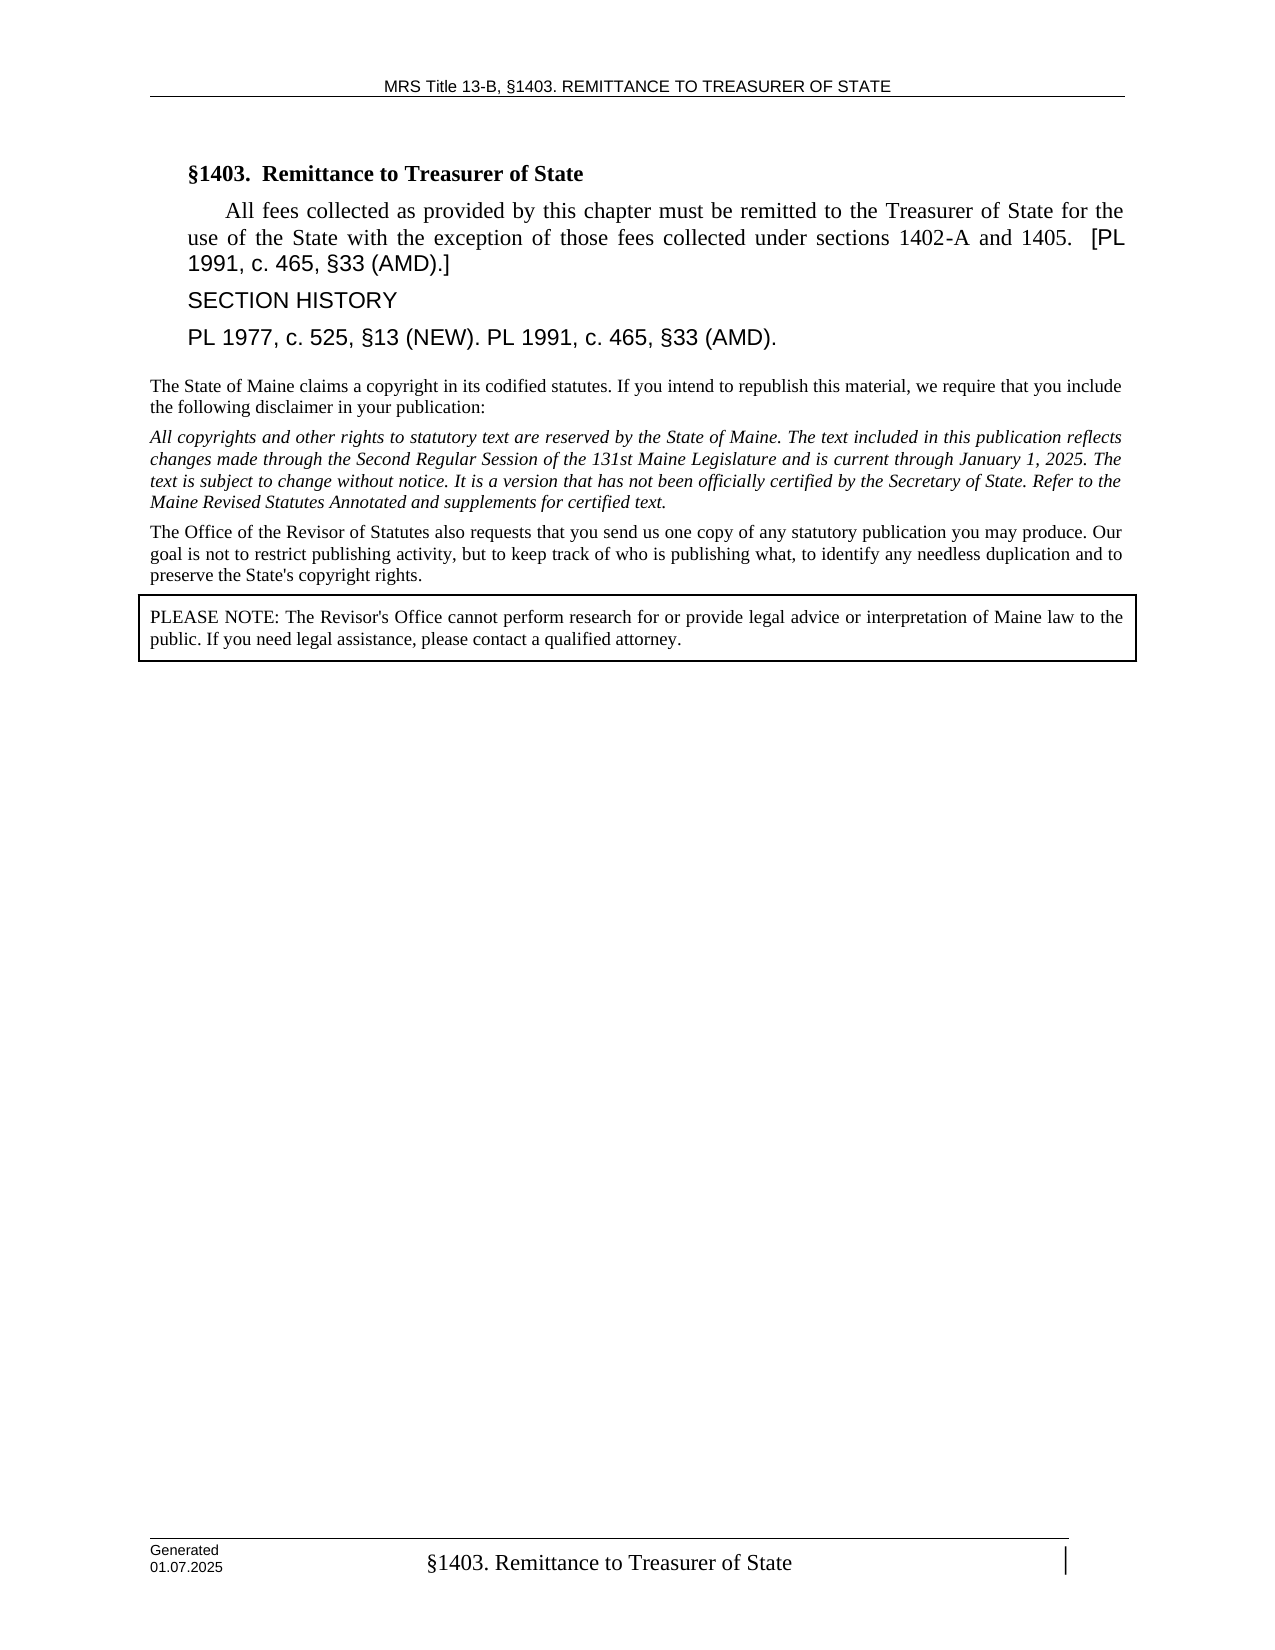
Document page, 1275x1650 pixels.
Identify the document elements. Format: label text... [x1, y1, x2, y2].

text SECTION HISTORY [187, 287, 1125, 313]
text PLEASE NOTE: The Revisor's Office cannot perform research for or provide legal advice or interpretation of Maine law to the public. If you need legal assistance, please contact a qualified attorney. [140, 596, 1135, 660]
text PL 1977, c. 525, §13 (NEW). PL 1991, c. 465, §33 (AMD). [187, 323, 1125, 350]
text §1403. Remittance to Treasurer of State [187, 160, 1125, 187]
text All copyrights and other rights to statutory text are reserved by the State of Maine. The text included in this publication reflects changes made through the Second Regular Session of the 131st Maine Legislature and is current through January 1, 2025 . The text is subject to change without notice. It is a version that has not been officially certified by the Secretary of State. Refer to the Maine Revised Statutes Annotated and supplements for certified text. [150, 426, 1125, 513]
text The State of Maine claims a copyright in its codified statutes. If you intend to republish this material, we require that you include the following disclaimer in your publication: [150, 375, 1125, 418]
text The Office of the Revisor of Statutes also requests that you send us one copy of any statutory publication you may produce. Our goal is not to restrict publishing activity, but to keep track of who is publishing what, to identify any needless duplication and to preserve the State's copyright rights. [150, 521, 1125, 586]
text All fees collected as provided by this chapter must be remitted to the Treasurer of State for the use of the State with the exception of those fees collected under sections 1402‑A and 1405. [PL 1991, c. 465, §33 (AMD).] [187, 197, 1125, 276]
